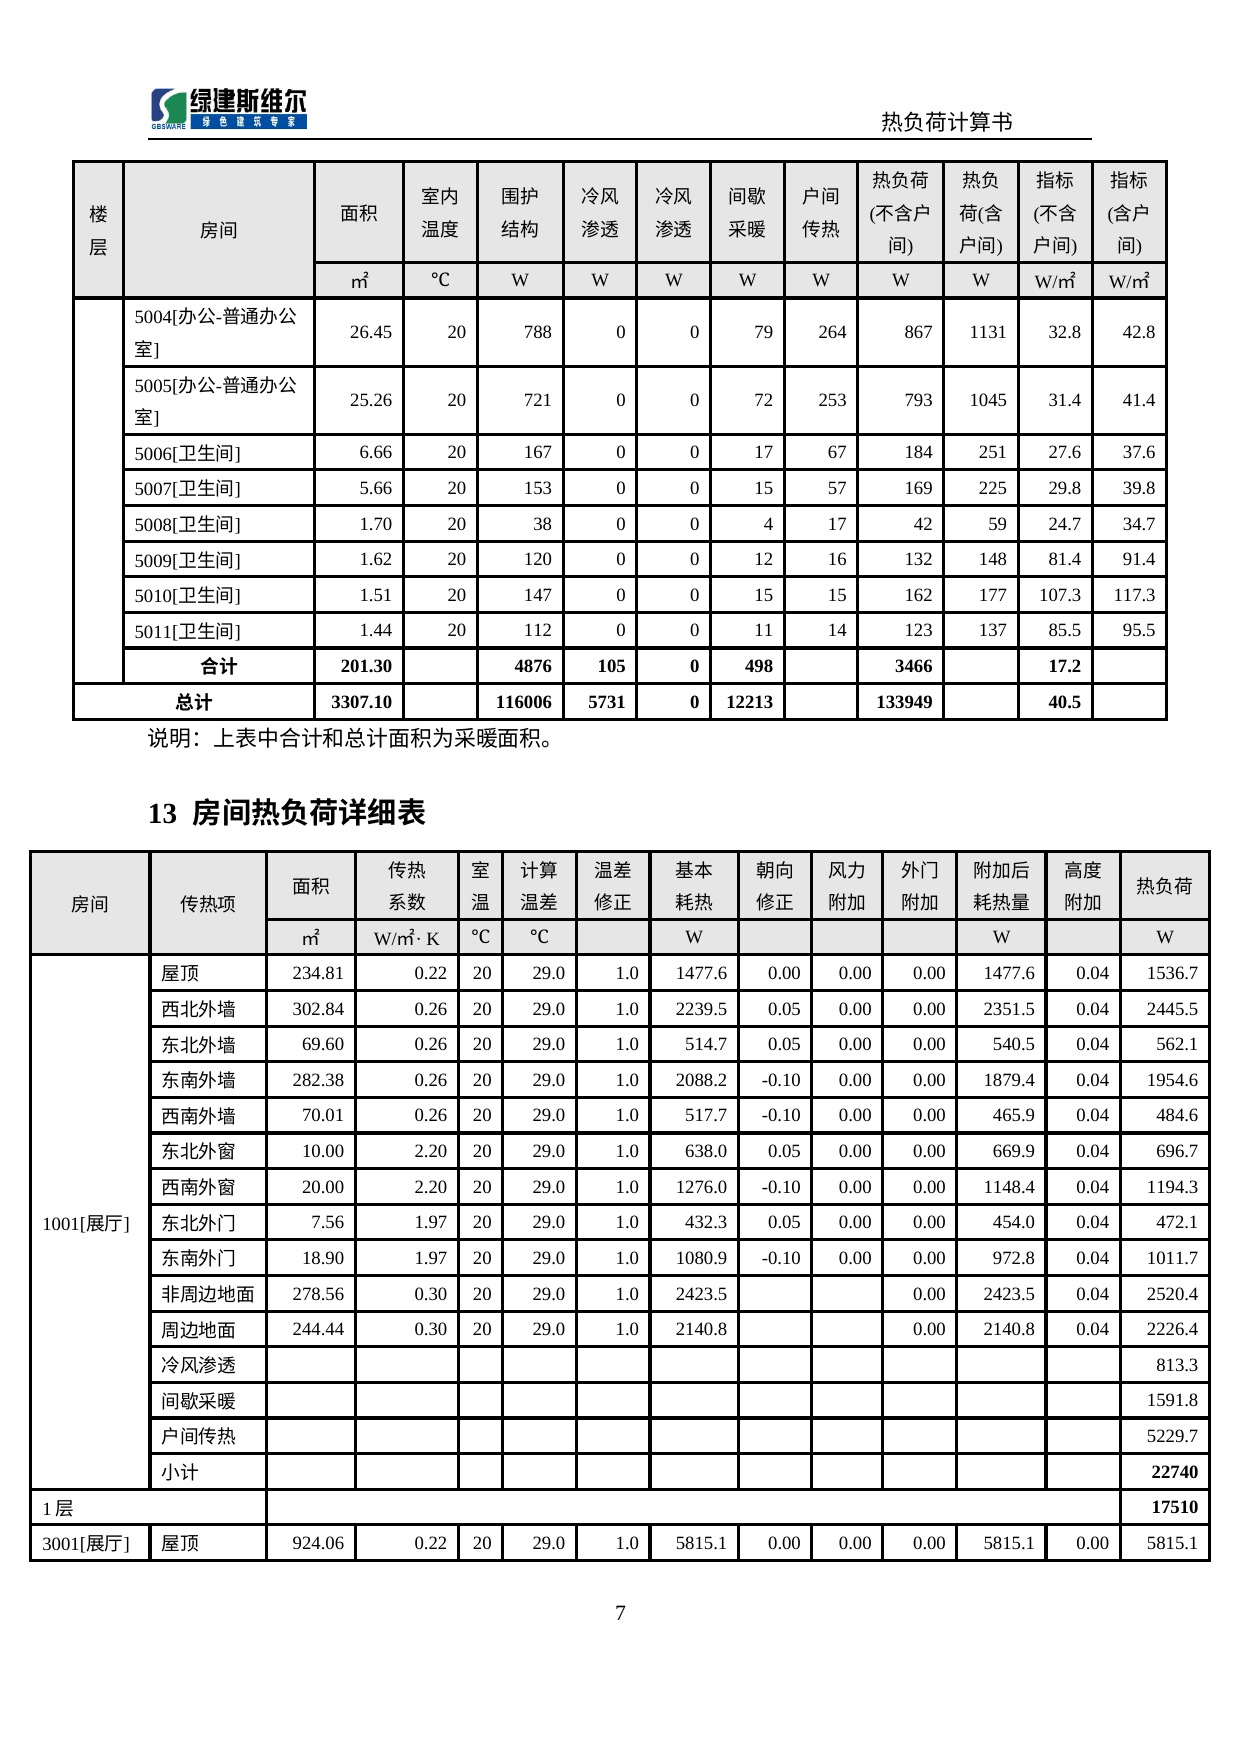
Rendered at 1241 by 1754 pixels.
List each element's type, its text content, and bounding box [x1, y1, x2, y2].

table_cell 2140.8 [958, 1313, 1044, 1345]
table_cell 20 [460, 1313, 501, 1345]
table_cell 1477.6 [652, 956, 737, 989]
table_cell 234.81 [268, 956, 354, 989]
table_cell [813, 921, 881, 953]
table_cell 29.0 [504, 956, 575, 989]
table_cell 总计 [75, 685, 313, 718]
table_cell 2423.5 [958, 1277, 1044, 1309]
table_cell 29.8 [1020, 471, 1091, 504]
table_cell 42.8 [1094, 300, 1165, 364]
table_cell 6.66 [316, 436, 402, 468]
table_cell 18.90 [268, 1241, 354, 1274]
table_header 朝向 修正 [740, 853, 810, 918]
table_cell 0.05 [740, 1135, 810, 1167]
table_cell W/㎡ [1094, 264, 1165, 296]
table_cell 20 [405, 578, 476, 611]
table_cell 1层 [32, 1491, 265, 1523]
table_cell 1131 [945, 300, 1017, 364]
table_cell [884, 921, 955, 953]
table_cell [813, 1384, 881, 1416]
table_cell 31.4 [1020, 368, 1091, 433]
table_cell 20 [460, 956, 501, 989]
table_cell 0.22 [357, 956, 457, 989]
table_cell [652, 1384, 737, 1416]
table_cell 20 [460, 1063, 501, 1096]
table_header 室内温度 [405, 163, 476, 261]
table_cell 924.06 [268, 1526, 354, 1559]
table_cell 2445.5 [1122, 992, 1208, 1024]
table_cell 0.22 [357, 1526, 457, 1559]
table_cell 0.00 [813, 956, 881, 989]
table_cell [652, 1455, 737, 1488]
table_cell 0.00 [884, 1135, 955, 1167]
table_cell [945, 685, 1017, 718]
table_header 附加后 耗热量 [958, 853, 1044, 918]
table_cell 15 [712, 578, 783, 611]
table_cell 0.00 [884, 1206, 955, 1238]
table_cell 177 [945, 578, 1017, 611]
table_cell 小计 [152, 1455, 265, 1488]
table_header 热负荷 [1122, 853, 1208, 918]
table_header 基本 耗热 [652, 853, 737, 918]
table_cell [578, 1348, 648, 1381]
table_cell 1045 [945, 368, 1017, 433]
table_cell 26.45 [316, 300, 402, 364]
table_cell 81.4 [1020, 543, 1091, 575]
table_cell 137 [945, 614, 1017, 646]
table_cell 133949 [859, 685, 942, 718]
table_cell 0.00 [813, 1206, 881, 1238]
table_cell [460, 1384, 501, 1416]
table_cell [1048, 921, 1119, 953]
table_cell 2239.5 [652, 992, 737, 1024]
table_cell 2226.4 [1122, 1313, 1208, 1345]
table_cell 5815.1 [958, 1526, 1044, 1559]
table_cell 3466 [859, 650, 942, 682]
table_cell 25.26 [316, 368, 402, 433]
table_cell 东北外窗 [152, 1135, 265, 1167]
table_cell 22740 [1122, 1455, 1208, 1488]
table_cell 1.0 [578, 1526, 648, 1559]
table_cell 1.0 [578, 1313, 648, 1345]
table_cell 1.0 [578, 1170, 648, 1203]
table_cell [460, 1348, 501, 1381]
table_cell [405, 685, 476, 718]
table_cell 5008[卫生间] [125, 507, 313, 539]
table_cell W [786, 264, 856, 296]
table_cell 1.97 [357, 1206, 457, 1238]
table_cell 484.6 [1122, 1099, 1208, 1131]
table_cell [813, 1313, 881, 1345]
table_cell 17510 [1122, 1491, 1208, 1523]
table_cell 29.0 [504, 1526, 575, 1559]
table_cell 1080.9 [652, 1241, 737, 1274]
table_cell 15 [712, 471, 783, 504]
table_cell 0.00 [884, 992, 955, 1024]
table_cell W [479, 264, 562, 296]
table_cell 0.00 [884, 1277, 955, 1309]
table_cell 7.56 [268, 1206, 354, 1238]
table_cell 3001[展厅] [32, 1526, 148, 1559]
table_cell 17 [712, 436, 783, 468]
table_cell 屋顶 [152, 1526, 265, 1559]
table_cell 669.9 [958, 1135, 1044, 1167]
table_cell [460, 1420, 501, 1452]
table_cell 1.44 [316, 614, 402, 646]
table_cell 0.30 [357, 1277, 457, 1309]
table_cell 0.05 [740, 1028, 810, 1060]
table_cell 4876 [479, 650, 562, 682]
table_cell 24.7 [1020, 507, 1091, 539]
table_cell 0.04 [1048, 1206, 1119, 1238]
table_cell 5005[办公-普通办公室] [125, 368, 313, 433]
table_cell 东南外门 [152, 1241, 265, 1274]
table_cell 2140.8 [652, 1313, 737, 1345]
table_header 传热 系数 [357, 853, 457, 918]
table_cell 0.04 [1048, 1170, 1119, 1203]
table_cell 户间传热 [152, 1420, 265, 1452]
table_cell 0 [638, 543, 709, 575]
table_cell 0.00 [813, 1135, 881, 1167]
table_cell [884, 1384, 955, 1416]
table_cell 59 [945, 507, 1017, 539]
table_cell 105 [565, 650, 635, 682]
table_cell 1011.7 [1122, 1241, 1208, 1274]
table_cell 4 [712, 507, 783, 539]
table_cell 39.8 [1094, 471, 1165, 504]
table_cell 29.0 [504, 1313, 575, 1345]
table_cell 540.5 [958, 1028, 1044, 1060]
table_cell 1148.4 [958, 1170, 1044, 1203]
table_cell [884, 1348, 955, 1381]
table_cell 2520.4 [1122, 1277, 1208, 1309]
table_cell [357, 1420, 457, 1452]
table_cell [740, 1455, 810, 1488]
table_cell [813, 1277, 881, 1309]
table_cell 20.00 [268, 1170, 354, 1203]
table_cell [813, 1455, 881, 1488]
table_cell 498 [712, 650, 783, 682]
table_cell 11 [712, 614, 783, 646]
table_cell 0.00 [884, 1313, 955, 1345]
table_cell 432.3 [652, 1206, 737, 1238]
table_header 风力 附加 [813, 853, 881, 918]
table_cell 0.00 [813, 1099, 881, 1131]
table_cell [268, 1384, 354, 1416]
table_cell 162 [859, 578, 942, 611]
table_cell 0.00 [813, 1028, 881, 1060]
table_cell 1.62 [316, 543, 402, 575]
table_cell 0.00 [740, 956, 810, 989]
table_cell 2.20 [357, 1135, 457, 1167]
table_cell W [638, 264, 709, 296]
table_cell 0.05 [740, 1206, 810, 1238]
table_cell 0.00 [813, 992, 881, 1024]
table_cell 0 [638, 368, 709, 433]
table_cell 0.04 [1048, 1241, 1119, 1274]
table_cell 5010[卫生间] [125, 578, 313, 611]
table_cell 20 [460, 1170, 501, 1203]
table_cell 0.00 [884, 1063, 955, 1096]
table_cell [357, 1348, 457, 1381]
table_cell 0.00 [884, 1028, 955, 1060]
table_cell [958, 1455, 1044, 1488]
subtitle 房间热负荷详细表 [148, 778, 1092, 843]
table_cell [1048, 1384, 1119, 1416]
table_cell 0 [565, 507, 635, 539]
table_cell [813, 1348, 881, 1381]
table_cell 5007[卫生间] [125, 471, 313, 504]
table_cell 27.6 [1020, 436, 1091, 468]
table_cell 14 [786, 614, 856, 646]
table_cell 2088.2 [652, 1063, 737, 1096]
table_cell 12 [712, 543, 783, 575]
table_cell 465.9 [958, 1099, 1044, 1131]
table_cell 1477.6 [958, 956, 1044, 989]
table_cell 合计 [125, 650, 313, 682]
table_cell 1536.7 [1122, 956, 1208, 989]
table_cell 1.97 [357, 1241, 457, 1274]
table_cell 0.00 [884, 1526, 955, 1559]
table_cell [504, 1384, 575, 1416]
table_cell 1.0 [578, 1063, 648, 1096]
table_cell [578, 921, 648, 953]
table_cell 20 [405, 368, 476, 433]
table_cell 167 [479, 436, 562, 468]
table_header 温差 修正 [578, 853, 648, 918]
table_cell 42 [859, 507, 942, 539]
table_cell ℃ [460, 921, 501, 953]
table_cell [786, 650, 856, 682]
table_cell [740, 1313, 810, 1345]
table_cell 20 [405, 507, 476, 539]
table_cell 788 [479, 300, 562, 364]
table_cell [958, 1348, 1044, 1381]
table_cell 29.0 [504, 1135, 575, 1167]
table_cell [268, 1491, 1119, 1523]
table_cell 20 [460, 1135, 501, 1167]
table_cell 西南外窗 [152, 1170, 265, 1203]
table_cell [504, 1455, 575, 1488]
table_cell [357, 1455, 457, 1488]
table_header 室 温 [460, 853, 501, 918]
table_cell 5815.1 [1122, 1526, 1208, 1559]
table_cell 264 [786, 300, 856, 364]
table_cell 非周边地面 [152, 1277, 265, 1309]
table_header 计算 温差 [504, 853, 575, 918]
table_cell -0.10 [740, 1063, 810, 1096]
table_header 高度 附加 [1048, 853, 1119, 918]
table_cell 29.0 [504, 1241, 575, 1274]
table_cell 5731 [565, 685, 635, 718]
table_cell [786, 685, 856, 718]
table_cell 20 [405, 614, 476, 646]
table_cell 0.00 [813, 1526, 881, 1559]
table_cell 1591.8 [1122, 1384, 1208, 1416]
table_cell [460, 1455, 501, 1488]
table_cell 2.20 [357, 1170, 457, 1203]
table_cell 34.7 [1094, 507, 1165, 539]
table_cell 29.0 [504, 1277, 575, 1309]
table_cell 0 [565, 471, 635, 504]
table_cell -0.10 [740, 1170, 810, 1203]
table_cell 67 [786, 436, 856, 468]
table_cell 72 [712, 368, 783, 433]
table_cell 17 [786, 507, 856, 539]
table_cell 472.1 [1122, 1206, 1208, 1238]
table_cell 0.00 [813, 1241, 881, 1274]
table_cell 95.5 [1094, 614, 1165, 646]
table_cell 638.0 [652, 1135, 737, 1167]
table_cell 29.0 [504, 1206, 575, 1238]
table_cell 0.26 [357, 1099, 457, 1131]
table_cell ℃ [504, 921, 575, 953]
table_cell 20 [405, 471, 476, 504]
table_header 楼层 [75, 163, 122, 296]
table_cell -0.10 [740, 1099, 810, 1131]
table_cell 0 [638, 614, 709, 646]
table_cell 0.26 [357, 1028, 457, 1060]
table_cell 20 [405, 436, 476, 468]
table_cell 5006[卫生间] [125, 436, 313, 468]
table_cell 0.00 [813, 1063, 881, 1096]
table_cell [1048, 1420, 1119, 1452]
table_cell 813.3 [1122, 1348, 1208, 1381]
table_cell 112 [479, 614, 562, 646]
table_cell 29.0 [504, 1063, 575, 1096]
table_cell 37.6 [1094, 436, 1165, 468]
table_cell 972.8 [958, 1241, 1044, 1274]
table_cell 0 [565, 300, 635, 364]
table_cell 1001[展厅] [32, 956, 148, 1488]
table_cell [268, 1348, 354, 1381]
table_cell 132 [859, 543, 942, 575]
table_cell 20 [460, 1277, 501, 1309]
table_cell 40.5 [1020, 685, 1091, 718]
table_cell 1.0 [578, 1206, 648, 1238]
table_cell 东南外墙 [152, 1063, 265, 1096]
table_cell ℃ [405, 264, 476, 296]
table_cell 1954.6 [1122, 1063, 1208, 1096]
table_cell 302.84 [268, 992, 354, 1024]
table_cell 41.4 [1094, 368, 1165, 433]
table_cell 0 [638, 507, 709, 539]
table_cell W [945, 264, 1017, 296]
table_cell 116006 [479, 685, 562, 718]
table_header 热负荷(含户间) [945, 163, 1017, 261]
table_cell 冷风渗透 [152, 1348, 265, 1381]
table_cell [268, 1420, 354, 1452]
table_cell [740, 1277, 810, 1309]
table_cell 16 [786, 543, 856, 575]
table_cell 0.00 [884, 1170, 955, 1203]
table_cell 3307.10 [316, 685, 402, 718]
table_cell 517.7 [652, 1099, 737, 1131]
table_header 间歇 采暖 [712, 163, 783, 261]
table_cell 周边地面 [152, 1313, 265, 1345]
table_cell [268, 1455, 354, 1488]
table_cell 0.04 [1048, 1313, 1119, 1345]
table_cell [1094, 650, 1165, 682]
table_cell 20 [405, 543, 476, 575]
table_cell 0 [638, 436, 709, 468]
table_cell ㎡ [316, 264, 402, 296]
table_cell 15 [786, 578, 856, 611]
table_cell 0 [565, 543, 635, 575]
table_cell -0.10 [740, 1241, 810, 1274]
table_cell 0.00 [740, 1526, 810, 1559]
table_cell 0 [565, 436, 635, 468]
table_cell 0.00 [884, 956, 955, 989]
table_cell [740, 1384, 810, 1416]
text 说明：上表中合计和总计面积为采暖面积。 [148, 721, 1092, 753]
table_cell 0.00 [884, 1099, 955, 1131]
table_cell 0.04 [1048, 1099, 1119, 1131]
table_cell 514.7 [652, 1028, 737, 1060]
table_cell 0.05 [740, 992, 810, 1024]
table_cell W [1122, 921, 1208, 953]
table_cell 20 [460, 992, 501, 1024]
table_cell [1048, 1348, 1119, 1381]
table_cell 1276.0 [652, 1170, 737, 1203]
table_cell 0 [565, 368, 635, 433]
table_cell 1.0 [578, 1241, 648, 1274]
table_cell 0 [565, 578, 635, 611]
table_cell 0.04 [1048, 992, 1119, 1024]
table_header 房间 [125, 163, 313, 296]
table_cell ㎡ [268, 921, 354, 953]
table_header 传热项 [152, 853, 265, 953]
table_header 指标(含户间) [1094, 163, 1165, 261]
table_cell 107.3 [1020, 578, 1091, 611]
table_cell 5815.1 [652, 1526, 737, 1559]
table_cell 5.66 [316, 471, 402, 504]
table_cell 1.70 [316, 507, 402, 539]
table_cell 1879.4 [958, 1063, 1044, 1096]
table_cell 244.44 [268, 1313, 354, 1345]
table_cell 2423.5 [652, 1277, 737, 1309]
table_cell [504, 1348, 575, 1381]
table_cell 1.0 [578, 1135, 648, 1167]
table_cell W [712, 264, 783, 296]
table_cell 0.26 [357, 992, 457, 1024]
table_cell 12213 [712, 685, 783, 718]
table_cell 0.00 [813, 1170, 881, 1203]
table_cell 东北外门 [152, 1206, 265, 1238]
table_cell [740, 1420, 810, 1452]
table_header 冷风 渗透 [565, 163, 635, 261]
table_cell 282.38 [268, 1063, 354, 1096]
table_cell 148 [945, 543, 1017, 575]
table_cell [578, 1455, 648, 1488]
table_cell [652, 1420, 737, 1452]
table_cell 东北外墙 [152, 1028, 265, 1060]
table_cell 29.0 [504, 1028, 575, 1060]
table_header 面积 [268, 853, 354, 918]
table_cell 147 [479, 578, 562, 611]
table_cell 0 [638, 650, 709, 682]
table_cell [945, 650, 1017, 682]
table_header 外门 附加 [884, 853, 955, 918]
table_header 户间 传热 [786, 163, 856, 261]
table_cell 间歇采暖 [152, 1384, 265, 1416]
table_cell W [565, 264, 635, 296]
table_cell [504, 1420, 575, 1452]
table_cell [357, 1384, 457, 1416]
table_cell 屋顶 [152, 956, 265, 989]
table_cell 117.3 [1094, 578, 1165, 611]
table_cell 0 [638, 578, 709, 611]
table_cell 79 [712, 300, 783, 364]
table_cell 38 [479, 507, 562, 539]
table_cell 29.0 [504, 1099, 575, 1131]
table_cell 0.00 [1048, 1526, 1119, 1559]
table_cell 0.04 [1048, 1063, 1119, 1096]
table_cell 70.01 [268, 1099, 354, 1131]
table_cell 278.56 [268, 1277, 354, 1309]
table_cell 1.51 [316, 578, 402, 611]
table_cell 793 [859, 368, 942, 433]
table_cell 69.60 [268, 1028, 354, 1060]
table_cell [652, 1348, 737, 1381]
table_cell 29.0 [504, 992, 575, 1024]
table_cell 20 [460, 1099, 501, 1131]
table_cell 西北外墙 [152, 992, 265, 1024]
table_cell 0.26 [357, 1063, 457, 1096]
table_cell [884, 1455, 955, 1488]
table_cell [578, 1384, 648, 1416]
table_cell 20 [460, 1206, 501, 1238]
table_cell 0.04 [1048, 1277, 1119, 1309]
table_cell 562.1 [1122, 1028, 1208, 1060]
table_cell [740, 921, 810, 953]
table_cell 20 [405, 300, 476, 364]
table_cell 169 [859, 471, 942, 504]
table_header 指标(不含户间) [1020, 163, 1091, 261]
table_header 热负荷(不含户间) [859, 163, 942, 261]
table_cell [1094, 685, 1165, 718]
table_cell 1.0 [578, 1028, 648, 1060]
table_cell 5229.7 [1122, 1420, 1208, 1452]
table_cell [578, 1420, 648, 1452]
table_cell 0 [565, 614, 635, 646]
table_cell 1.0 [578, 956, 648, 989]
table_cell 57 [786, 471, 856, 504]
table_cell 17.2 [1020, 650, 1091, 682]
picture [147, 88, 308, 130]
table_cell 0.30 [357, 1313, 457, 1345]
table_cell [813, 1420, 881, 1452]
table_cell 32.8 [1020, 300, 1091, 364]
table_cell 0 [638, 300, 709, 364]
table_cell [884, 1420, 955, 1452]
table_cell 5004[办公-普通办公室] [125, 300, 313, 364]
table_cell 867 [859, 300, 942, 364]
table_cell 251 [945, 436, 1017, 468]
table_cell 1194.3 [1122, 1170, 1208, 1203]
table_cell 0 [638, 471, 709, 504]
table_cell 0.04 [1048, 956, 1119, 989]
table_cell W [958, 921, 1044, 953]
table_cell 20 [460, 1241, 501, 1274]
table_cell 2351.5 [958, 992, 1044, 1024]
table_header 围护 结构 [479, 163, 562, 261]
table_cell 0.00 [884, 1241, 955, 1274]
table_cell 20 [460, 1526, 501, 1559]
table_cell 10.00 [268, 1135, 354, 1167]
table_cell 1.0 [578, 1099, 648, 1131]
table_cell 91.4 [1094, 543, 1165, 575]
table_cell [405, 650, 476, 682]
table_cell 1.0 [578, 1277, 648, 1309]
table_cell 5009[卫生间] [125, 543, 313, 575]
table_cell [1048, 1455, 1119, 1488]
table_cell 696.7 [1122, 1135, 1208, 1167]
table_cell [958, 1384, 1044, 1416]
table_cell 123 [859, 614, 942, 646]
table_cell W/㎡· K [357, 921, 457, 953]
table_header 面积 [316, 163, 402, 261]
table_cell 0.04 [1048, 1135, 1119, 1167]
table_header 房间 [32, 853, 148, 953]
table_cell 201.30 [316, 650, 402, 682]
table_cell 5011[卫生间] [125, 614, 313, 646]
table_cell [958, 1420, 1044, 1452]
table_cell 454.0 [958, 1206, 1044, 1238]
table_cell 0.04 [1048, 1028, 1119, 1060]
table_cell 120 [479, 543, 562, 575]
table_cell 29.0 [504, 1170, 575, 1203]
table_cell 225 [945, 471, 1017, 504]
table_header 冷风 渗透 [638, 163, 709, 261]
table_cell 20 [460, 1028, 501, 1060]
table_cell W/㎡ [1020, 264, 1091, 296]
table_cell 西南外墙 [152, 1099, 265, 1131]
table_cell 184 [859, 436, 942, 468]
table_cell 85.5 [1020, 614, 1091, 646]
table_cell 153 [479, 471, 562, 504]
table_cell 721 [479, 368, 562, 433]
table_cell 1.0 [578, 992, 648, 1024]
table_cell 253 [786, 368, 856, 433]
table_cell 0 [638, 685, 709, 718]
table_cell W [652, 921, 737, 953]
table_cell W [859, 264, 942, 296]
table_cell [740, 1348, 810, 1381]
